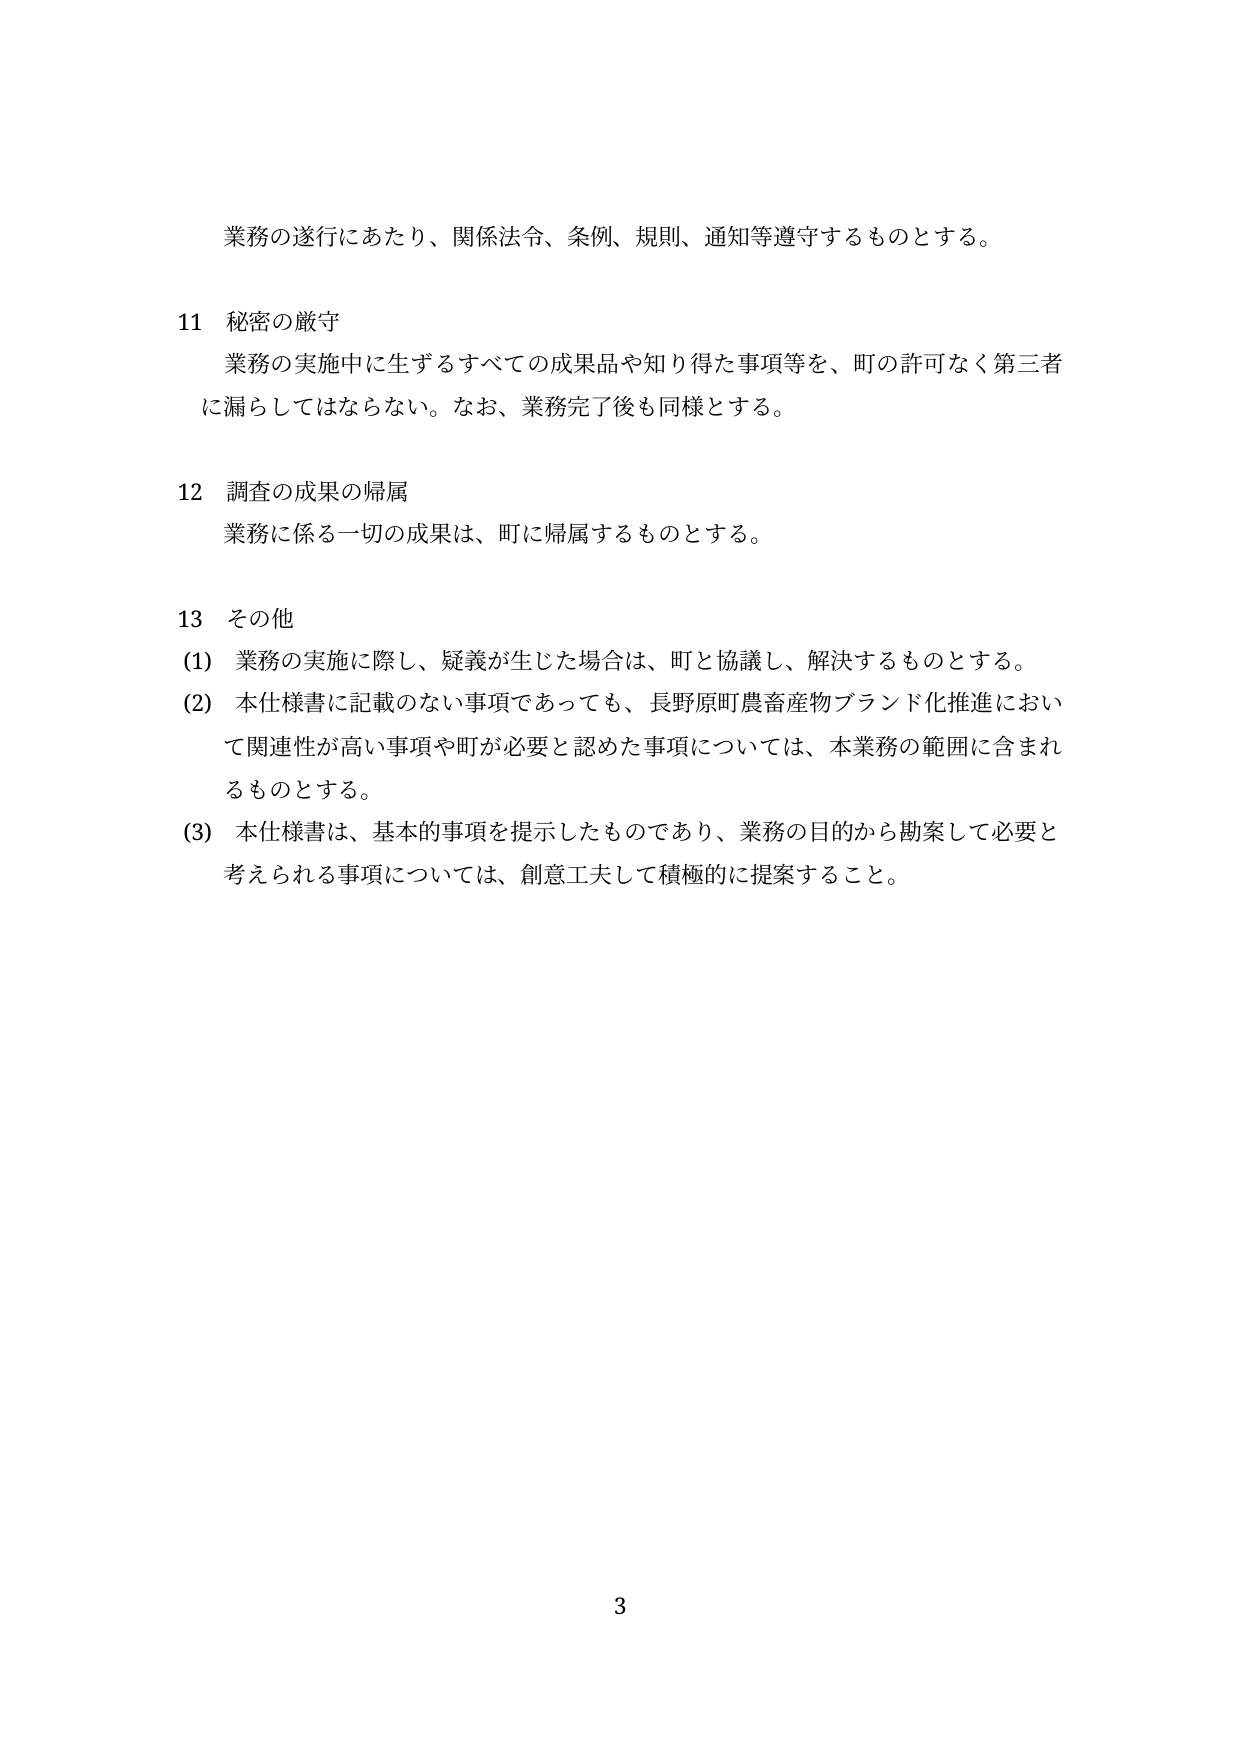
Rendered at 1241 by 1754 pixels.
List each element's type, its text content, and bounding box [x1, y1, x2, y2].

text (3) 本仕様書は、基本的事項を提示したものであり、業務の目的から勘案して必要と考えられる事項については、創意工夫して積極的に提案すること。 [177, 812, 1063, 892]
text 12 調査の成果の帰属 [177, 471, 1063, 509]
text 業務の遂行にあたり、関係法令、条例、規則、通知等遵守するものとする。 [177, 217, 1063, 254]
text 13 その他 [177, 598, 1063, 636]
text 業務の実施中に生ずるすべての成果品や知り得た事項等を、町の許可なく第三者に漏らしてはならない。なお、業務完了後も同様とする。 [177, 344, 1063, 424]
text 11 秘密の厳守 [177, 301, 1063, 339]
text (1) 業務の実施に際し、疑義が生じた場合は、町と協議し、解決するものとする。 [177, 641, 1063, 678]
text (2) 本仕様書に記載のない事項であっても、長野原町農畜産物ブランド化推進において関連性が高い事項や町が必要と認めた事項については、本業務の範囲に含まれるものとする。 [177, 683, 1063, 807]
text 業務に係る一切の成果は、町に帰属するものとする。 [177, 514, 1063, 551]
